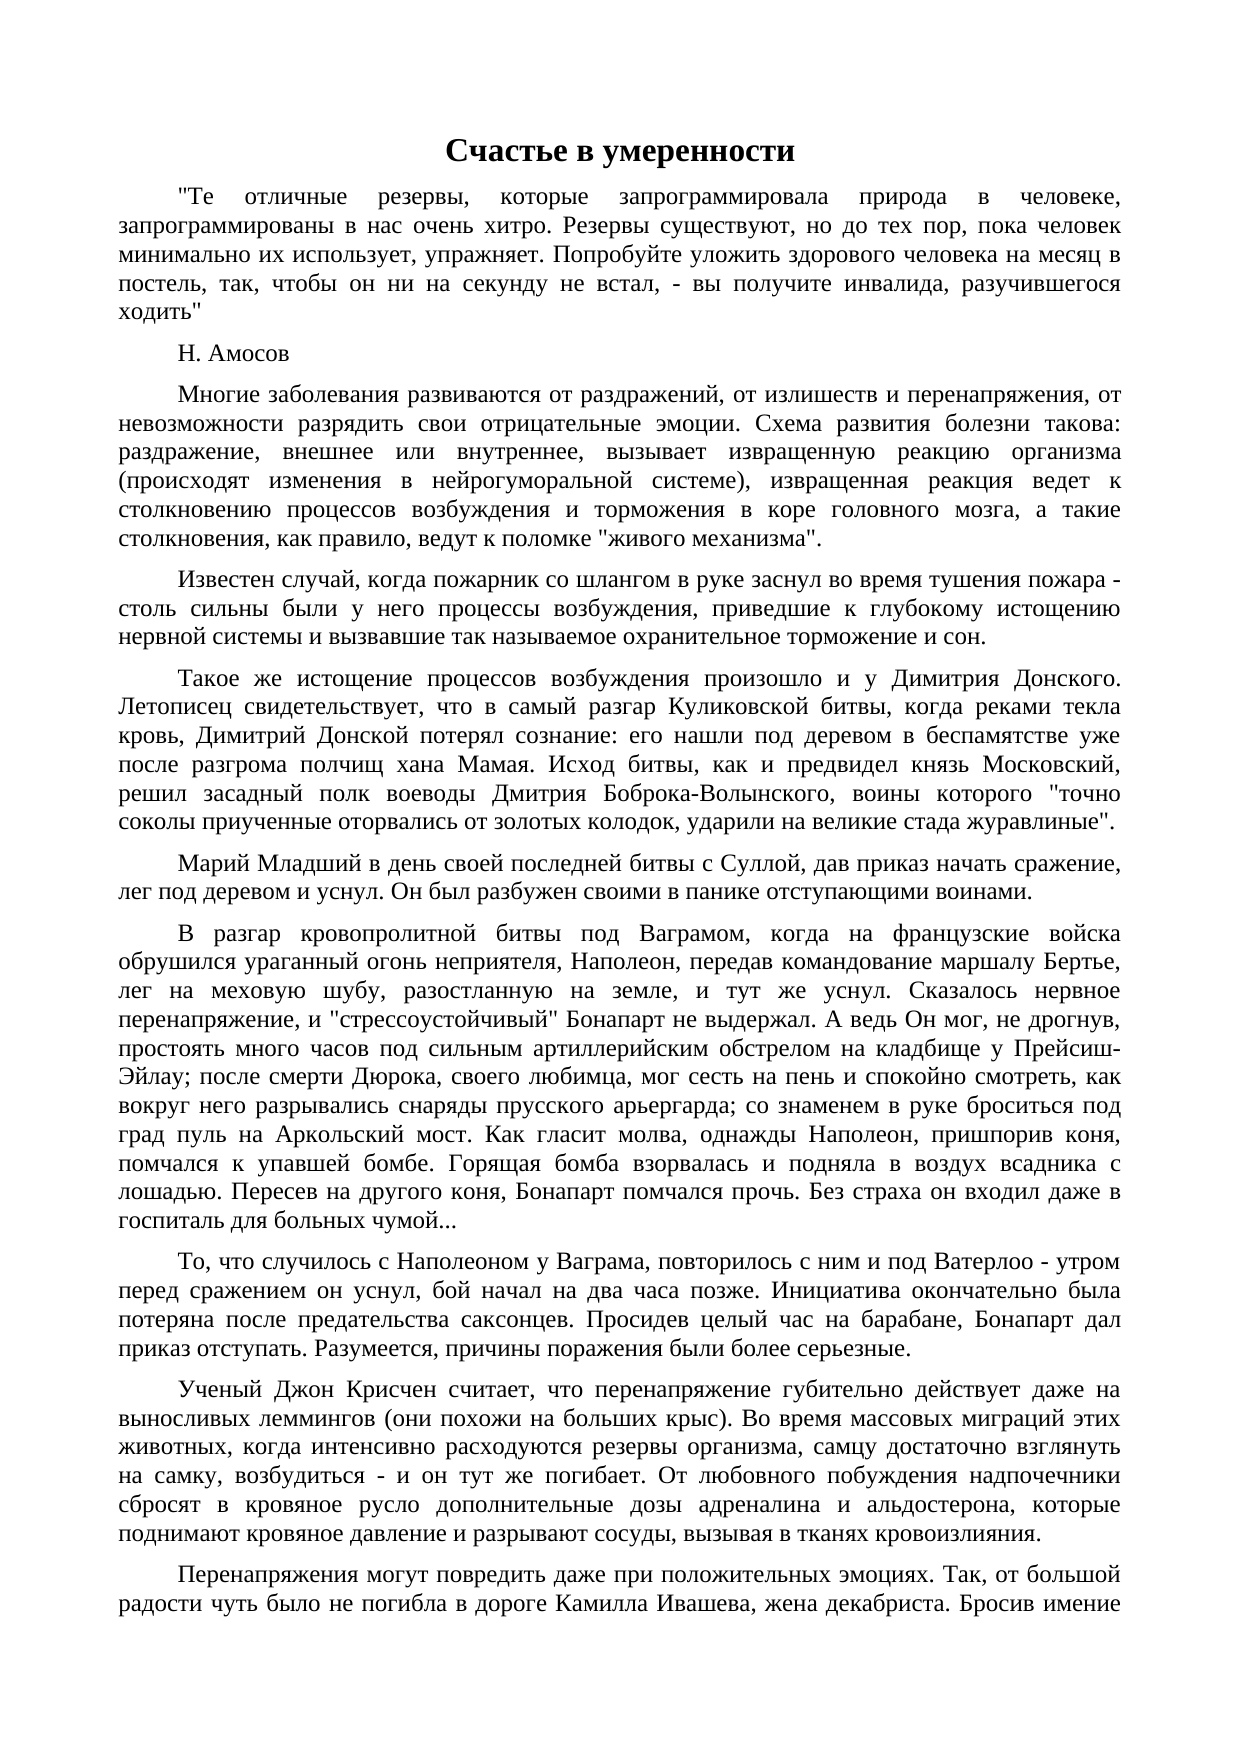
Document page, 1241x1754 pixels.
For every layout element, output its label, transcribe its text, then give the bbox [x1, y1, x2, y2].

text "Те отличные резервы, которые запрограммировала природа в человеке, запрограммированы в нас очень хитро. Резервы существуют, но до тех пор, пока человек минимально их использует, упражняет. Попробуйте уложить здорового человека на месяц в постель, так, чтобы он ни на секунду не встал, - вы получите инвалида, разучившегося ходить" [118, 181, 1122, 325]
text Ученый Джон Крисчен считает, что перенапряжение губительно действует даже на выносливых леммингов (они похожи на больших крыс). Во время массовых миграций этих животных, когда интенсивно расходуются резервы организма, самцу достаточно взглянуть на самку, возбудиться - и он тут же погибает. От любовного побуждения надпочечники сбросят в кровяное русло дополнительные дозы адреналина и альдостерона, которые поднимают кровяное давление и разрывают сосуды, вызывая в тканях кровоизлияния. [118, 1374, 1122, 1546]
text Марий Младший в день своей последней битвы с Суллой, дав приказ начать сражение, лег под деревом и уснул. Он был разбужен своими в панике отступающими воинами. [118, 848, 1122, 905]
text Такое же истощение процессов возбуждения произошло и у Димитрия Донского. Летописец свидетельствует, что в самый разгар Куликовской битвы, когда реками текла кровь, Димитрий Донской потерял сознание: его нашли под деревом в беспамятстве уже после разгрома полчищ хана Мамая. Исход битвы, как и предвидел князь Московский, решил засадный полк воеводы Дмитрия Боброка-Волынского, воины которого "точно соколы приученные оторвались от золотых колодок, ударили на великие стада журавлиные". [118, 663, 1122, 835]
text Счастье в умеренности [118, 131, 1122, 169]
text Многие заболевания развиваются от раздражений, от излишеств и перенапряжения, от невозможности разрядить свои отрицательные эмоции. Схема развития болезни такова: раздражение, внешнее или внутреннее, вызывает извращенную реакцию организма (происходят изменения в нейрогуморальной системе), извращенная реакция ведет к столкновению процессов возбуждения и торможения в коре головного мозга, а такие столкновения, как правило, ведут к поломке "живого механизма". [118, 379, 1122, 551]
text To, что случилось с Наполеоном у Ваграма, повторилось с ним и под Ватерлоо - утром перед сражением он уснул, бой начал на два часа позже. Инициатива окончательно была потеряна после предательства саксонцев. Просидев целый час на барабане, Бонапарт дал приказ отступать. Разумеется, причины поражения были более серьезные. [118, 1246, 1122, 1361]
text Известен случай, когда пожарник со шлангом в руке заснул во время тушения пожара - столь сильны были у него процессы возбуждения, приведшие к глубокому истощению нервной системы и вызвавшие так называемое охранительное торможение и сон. [118, 564, 1122, 650]
text В разгар кровопролитной битвы под Ваграмом, когда на французские войска обрушился ураганный огонь неприятеля, Наполеон, передав командование маршалу Бертье, лег на меховую шубу, разостланную на земле, и тут же уснул. Сказалось нервное перенапряжение, и "стрессоустойчивый" Бонапарт не выдержал. А ведь Он мог, не дрогнув, простоять много часов под сильным артиллерийским обстрелом на кладбище у Прейсиш-Эйлау; после смерти Дюрока, своего любимца, мог сесть на пень и спокойно смотреть, как вокруг него разрывались снаряды прусского арьергарда; со знаменем в руке броситься под град пуль на Аркольский мост. Как гласит молва, однажды Наполеон, пришпорив коня, помчался к упавшей бомбе. Горящая бомба взорвалась и подняла в воздух всадника с лошадью. Пересев на другого коня, Бонапарт помчался прочь. Без страха он входил даже в госпиталь для больных чумой... [118, 918, 1122, 1234]
text Н. Амосов [118, 338, 1122, 366]
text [118, 1559, 1122, 1616]
